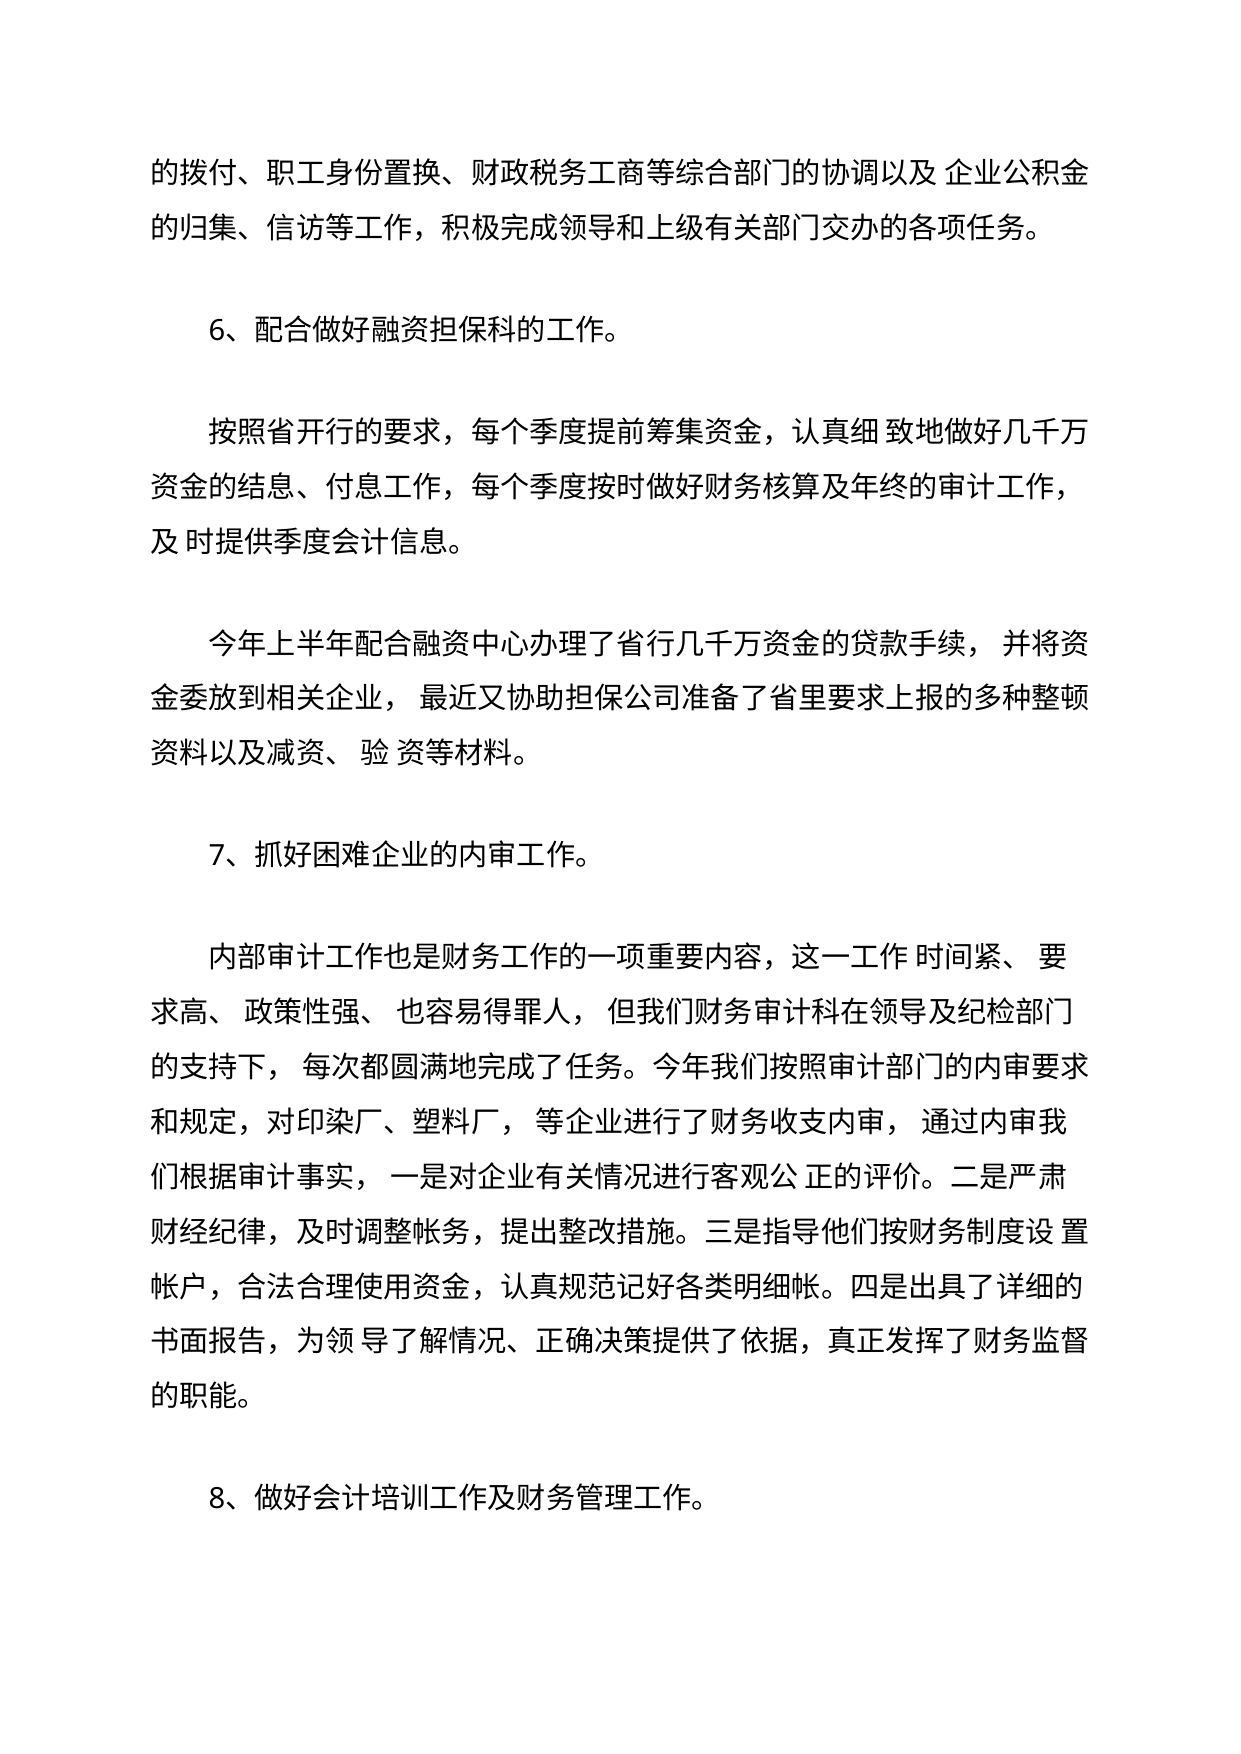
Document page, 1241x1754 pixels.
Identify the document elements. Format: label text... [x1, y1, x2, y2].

text 按照省开行的要求，每个季度提前筹集资金，认真细 致地做好几千万资金的结息、付息工作，每个季度按时做好财务核算及年终的审计工作，及 时提供季度会计信息。 [150, 409, 1090, 561]
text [150, 150, 1090, 247]
text 8、做好会计培训工作及财务管理工作。 [150, 1475, 1090, 1517]
text 6、配合做好融资担保科的工作。 [150, 307, 1090, 349]
text 内部审计工作也是财务工作的一项重要内容，这一工作 时间紧、 要求高、 政策性强、 也容易得罪人， 但我们财务审计科在领导及纪检部门的支持下， 每次都圆满地完成了任务。今年我们按照审计部门的内审要求和规定，对印染厂、塑料厂， 等企业进行了财务收支内审， 通过内审我们根据审计事实， 一是对企业有关情况进行客观公 正的评价。二是严肃财经纪律，及时调整帐务，提出整改措施。三是指导他们按财务制度设 置帐户，合法合理使用资金，认真规范记好各类明细帐。四是出具了详细的书面报告，为领 导了解情况、正确决策提供了依据，真正发挥了财务监督的职能。 [150, 934, 1090, 1415]
text 7、抓好困难企业的内审工作。 [150, 832, 1090, 874]
text 今年上半年配合融资中心办理了省行几千万资金的贷款手续， 并将资 金委放到相关企业， 最近又协助担保公司准备了省里要求上报的多种整顿资料以及减资、 验 资等材料。 [150, 620, 1090, 772]
